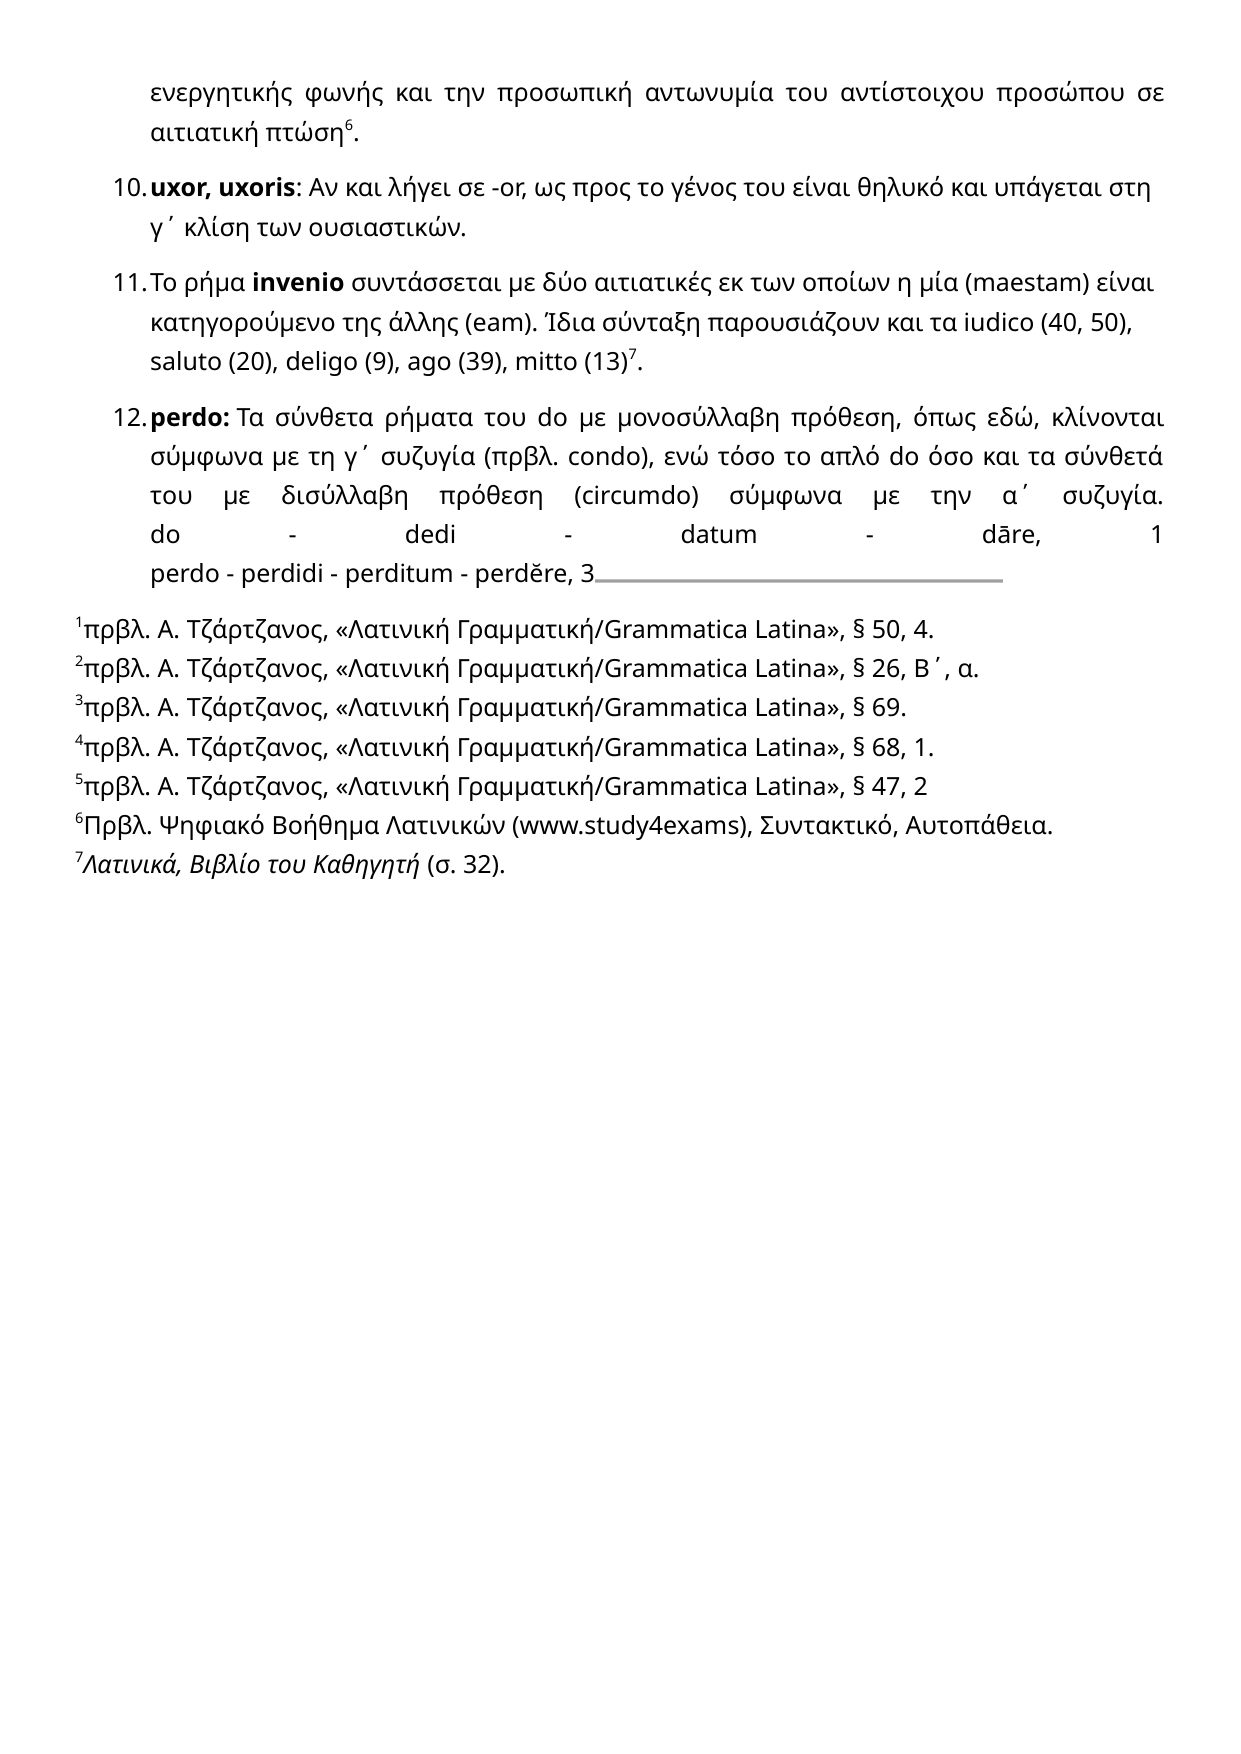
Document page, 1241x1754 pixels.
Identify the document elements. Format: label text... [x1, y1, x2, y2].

text 1πρβλ. Α. Τζάρτζανος, «Λατινική Γραμματική/Grammatica Latina», § 50, 4. 2πρβλ. Α. Τζάρτζανος, «Λατινική Γραμματική/Grammatica Latina», § 26, Β΄, α. 3πρβλ. Α. Τζάρτζανος, «Λατινική Γραμματική/Grammatica Latina», § 69. 4πρβλ. Α. Τζάρτζανος, «Λατινική Γραμματική/Grammatica Latina», § 68, 1. 5πρβλ. Α. Τζάρτζανος, «Λατινική Γραμματική/Grammatica Latina», § 47, 2 6Πρβλ. Ψηφιακό Βοήθημα Λατινικών (www.study4exams), Συντακτικό, Αυτοπάθεια. 7Λατινικά, Βιβλίο του Καθηγητή (σ. 32). [75, 612, 1165, 881]
list Το ρήμα invenio συντάσσεται με δύο αιτιατικές εκ των οποίων η μία (maestam) είναι κατηγορούμενο της άλλης (eam). Ίδια σύνταξη παρουσιάζουν και τα iudico (40, 50), saluto (20), deligo (9), ago (39), mitto (13)7. [112, 265, 1165, 377]
list uxor, uxoris: Αν και λήγει σε -or, ως προς το γένος του είναι θηλυκό και υπάγεται στη γ΄ κλίση των ουσιαστικών. [112, 170, 1165, 243]
list perdo: Τα σύνθετα ρήματα του do με μονοσύλλαβη πρόθεση, όπως εδώ, κλίνονται σύμφωνα με τη γ΄ συζυγία (πρβλ. condo), ενώ τόσο το απλό do όσο και τα σύνθετά του με δισύλλαβη πρόθεση (circumdo) σύμφωνα με την α΄ συζυγία. do - dedi - datum - dāre, 1 perdo - perdidi - perditum - perdĕre, 3 [112, 399, 1165, 590]
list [112, 75, 1165, 148]
